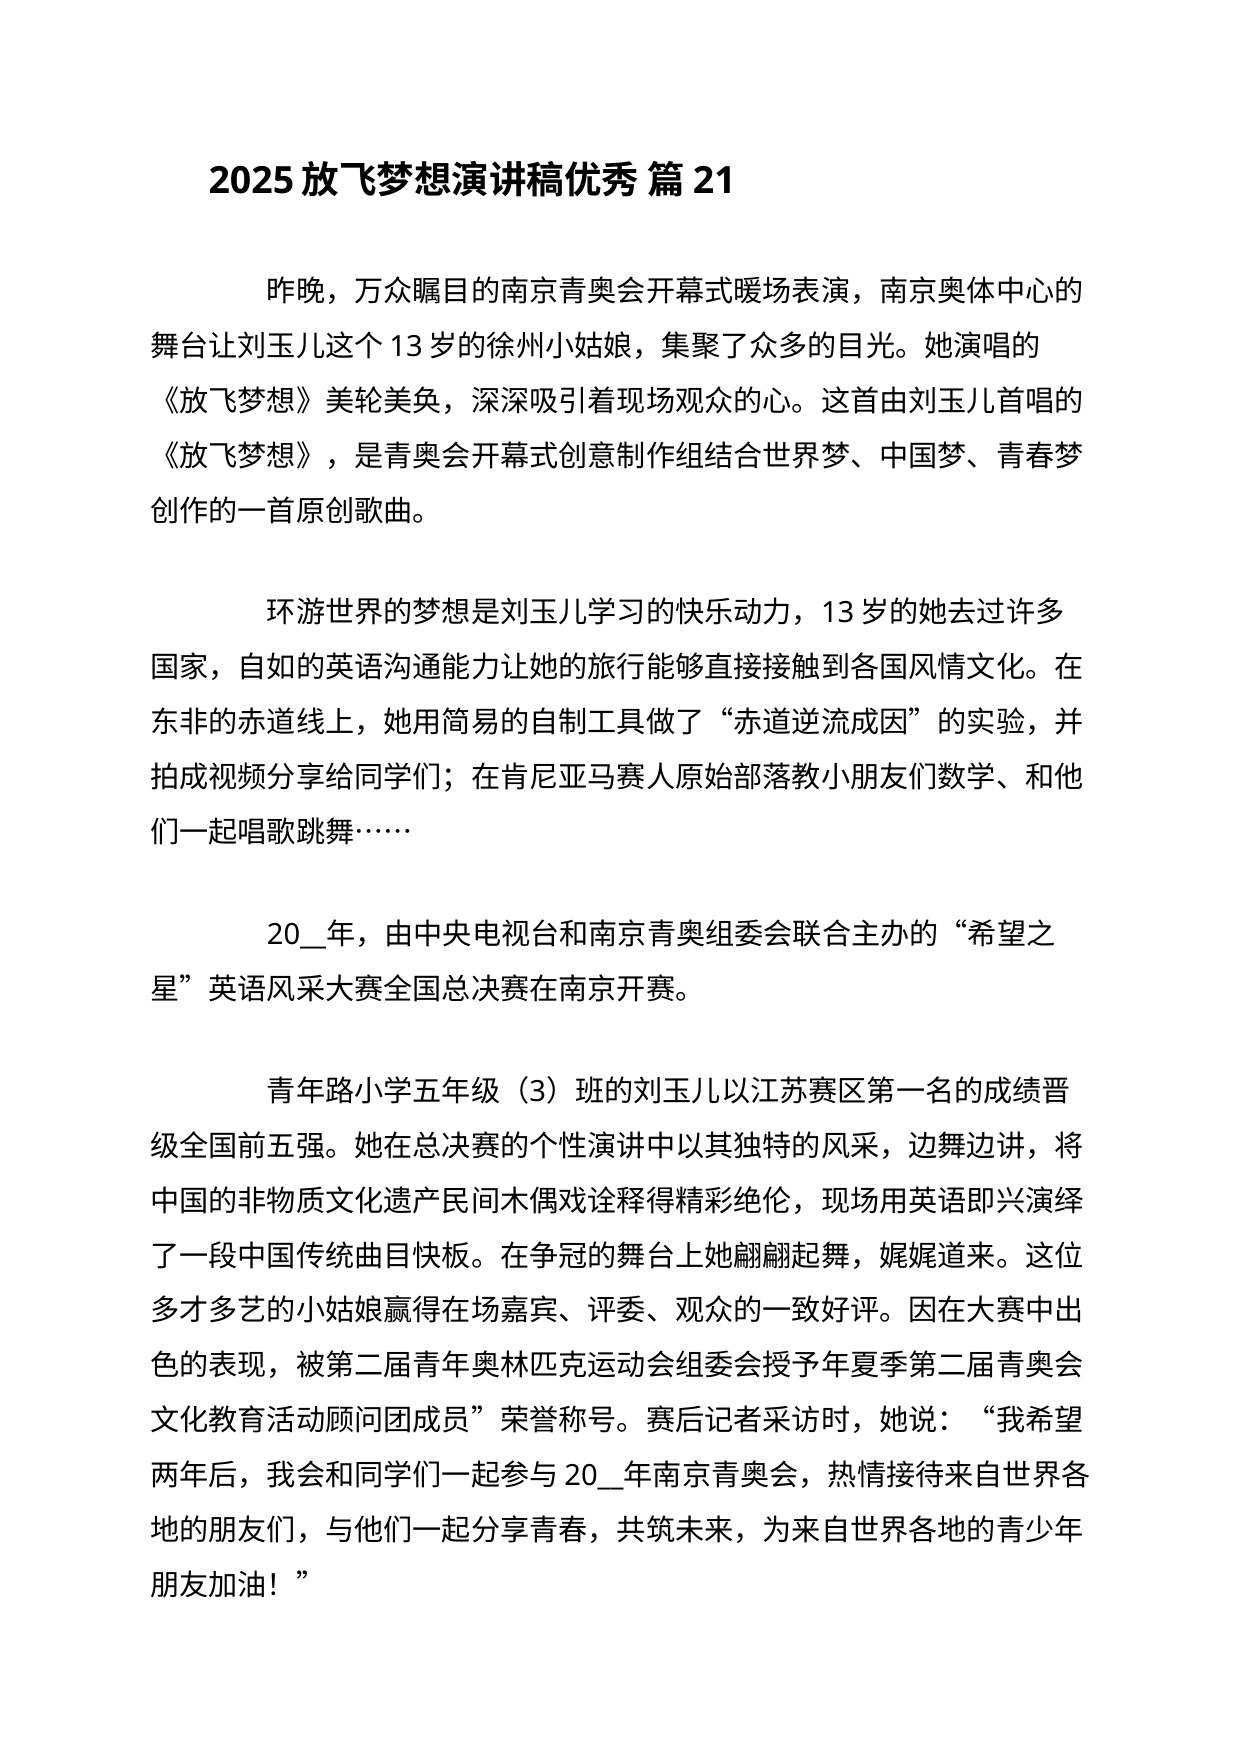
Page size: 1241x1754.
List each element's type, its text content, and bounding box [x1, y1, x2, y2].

text 青年路小学五年级（3）班的刘玉儿以江苏赛区第一名的成绩晋级全国前五强。她在总决赛的个性演讲中以其独特的风采，边舞边讲，将中国的非物质文化遗产民间木偶戏诠释得精彩绝伦，现场用英语即兴演绎了一段中国传统曲目快板。在争冠的舞台上她翩翩起舞，娓娓道来。这位多才多艺的小姑娘赢得在场嘉宾、评委、观众的一致好评。因在大赛中出色的表现，被第二届青年奥林匹克运动会组委会授予年夏季第二届青奥会文化教育活动顾问团成员”荣誉称号。赛后记者采访时，她说：“我希望两年后，我会和同学们一起参与20__年南京青奥会，热情接待来自世界各地的朋友们，与他们一起分享青春，共筑未来，为来自世界各地的青少年朋友加油！” [150, 1067, 1090, 1604]
text 环游世界的梦想是刘玉儿学习的快乐动力，13岁的她去过许多国家，自如的英语沟通能力让她的旅行能够直接接触到各国风情文化。在东非的赤道线上，她用简易的自制工具做了“赤道逆流成因”的实验，并拍成视频分享给同学们；在肯尼亚马赛人原始部落教小朋友们数学、和他们一起唱歌跳舞…… [150, 589, 1090, 851]
text 20__年，由中央电视台和南京青奥组委会联合主办的“希望之星”英语风采大赛全国总决赛在南京开赛。 [150, 911, 1090, 1008]
text 2025放飞梦想演讲稿优秀 篇21 [150, 150, 1090, 204]
text 昨晚，万众瞩目的南京青奥会开幕式暖场表演，南京奥体中心的舞台让刘玉儿这个13岁的徐州小姑娘，集聚了众多的目光。她演唱的《放飞梦想》美轮美奂，深深吸引着现场观众的心。这首由刘玉儿首唱的《放飞梦想》，是青奥会开幕式创意制作组结合世界梦、中国梦、青春梦创作的一首原创歌曲。 [150, 268, 1090, 529]
